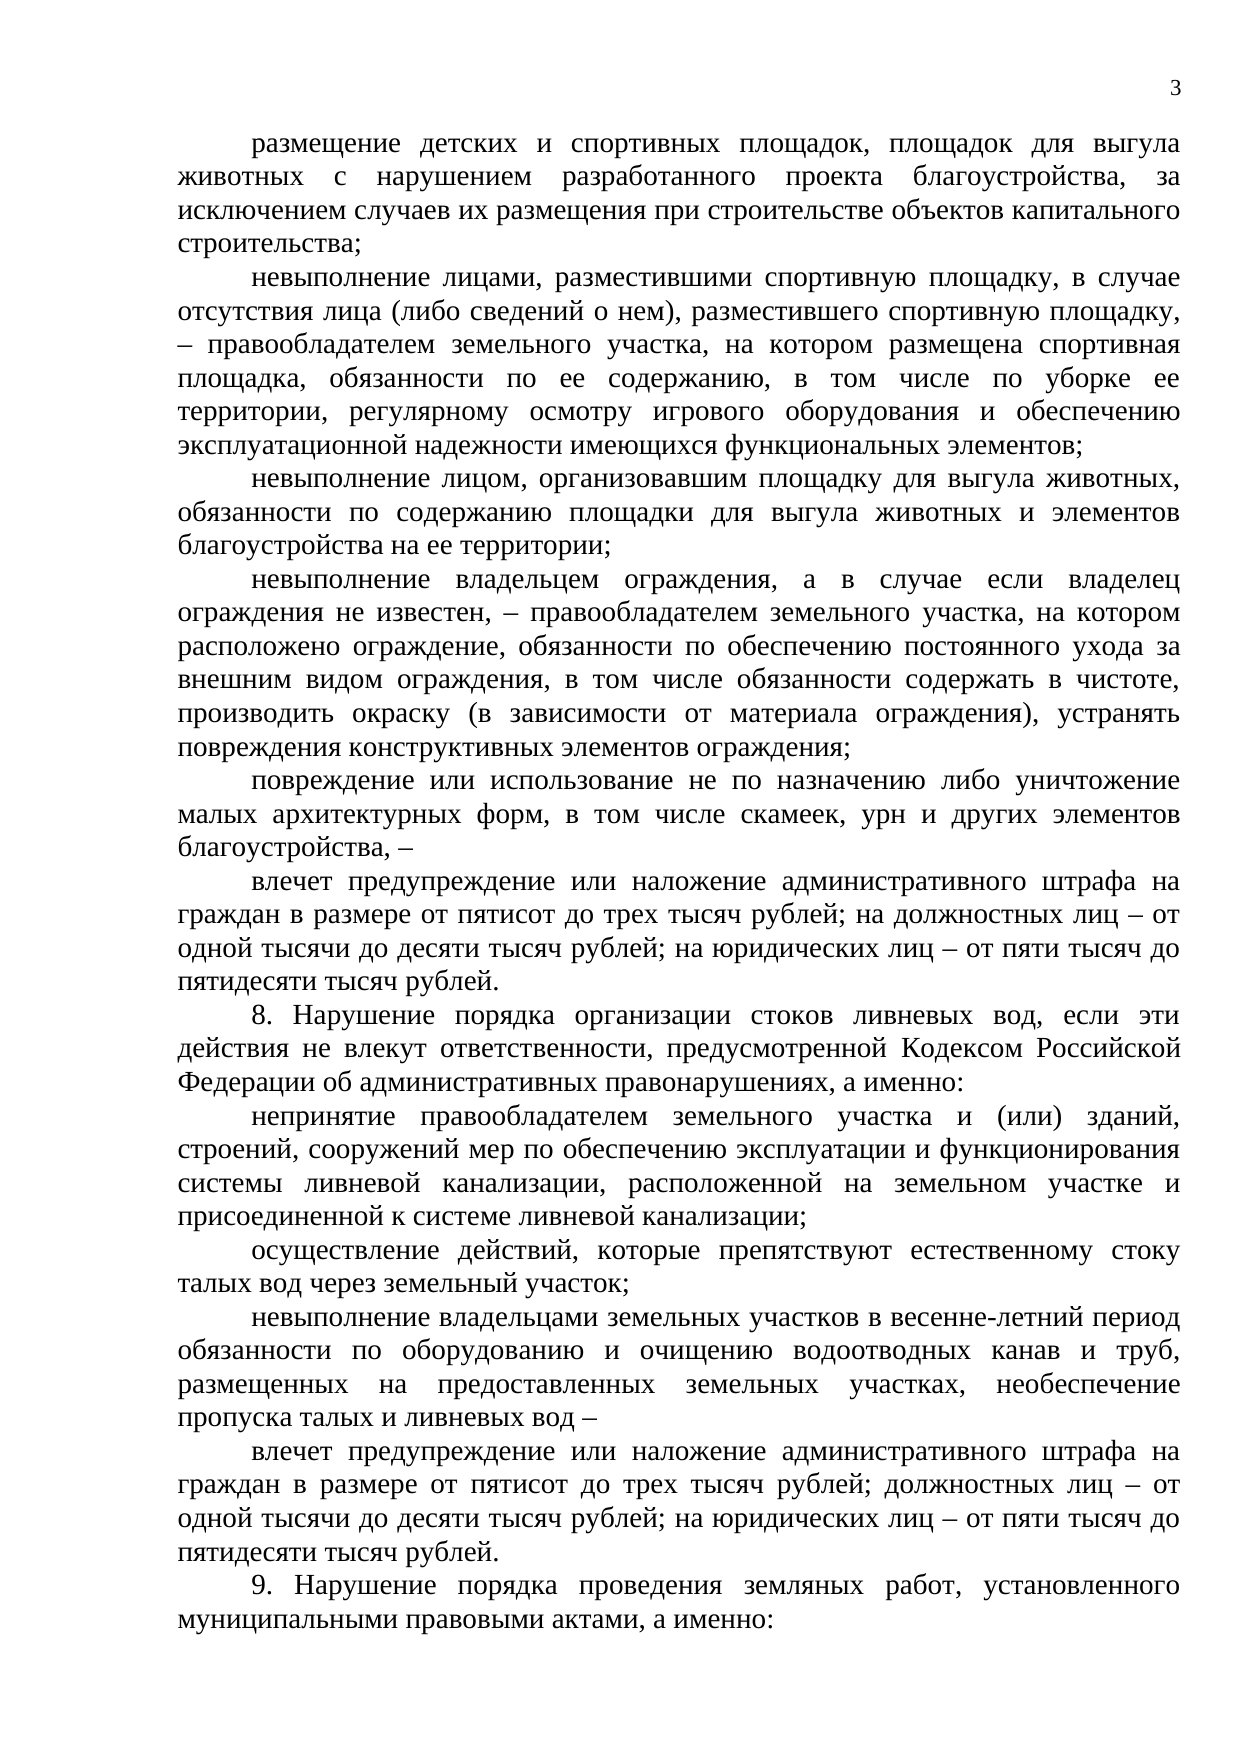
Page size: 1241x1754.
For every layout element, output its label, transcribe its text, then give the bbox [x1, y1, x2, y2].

text осуществление действий, которые препятствуют естественному стоку талых вод через земельный участок; [177, 1232, 1181, 1299]
text непринятие правообладателем земельного участка и (или) зданий, строений, сооружений мер по обеспечению эксплуатации и функционирования системы ливневой канализации, расположенной на земельном участке и присоединенной к системе ливневой канализации; [177, 1098, 1181, 1232]
text 9. Нарушение порядка проведения земляных работ, установленного муниципальными правовыми актами, а именно: [177, 1567, 1181, 1634]
text невыполнение владельцем ограждения, а в случае если владелец ограждения не известен, – правообладателем земельного участка, на котором расположено ограждение, обязанности по обеспечению постоянного ухода за внешним видом ограждения, в том числе обязанности содержать в чистоте, производить окраску (в зависимости от материала ограждения), устранять повреждения конструктивных элементов ограждения; [177, 561, 1181, 762]
text влечет предупреждение или наложение административного штрафа на граждан в размере от пятисот до трех тысяч рублей; должностных лиц – от одной тысячи до десяти тысяч рублей; на юридических лиц – от пяти тысяч до пятидесяти тысяч рублей. [177, 1433, 1181, 1567]
text 8. Нарушение порядка организации стоков ливневых вод, если эти действия не влекут ответственности, предусмотренной Кодексом Российской Федерации об административных правонарушениях, а именно: [177, 997, 1181, 1098]
text повреждение или использование не по назначению либо уничтожение малых архитектурных форм, в том числе скамеек, урн и других элементов благоустройства, – [177, 762, 1181, 863]
text влечет предупреждение или наложение административного штрафа на граждан в размере от пятисот до трех тысяч рублей; на должностных лиц – от одной тысячи до десяти тысяч рублей; на юридических лиц – от пяти тысяч до пятидесяти тысяч рублей. [177, 863, 1181, 997]
text невыполнение лицами, разместившими спортивную площадку, в случае отсутствия лица (либо сведений о нем), разместившего спортивную площадку, – правообладателем земельного участка, на котором размещена спортивная площадка, обязанности по ее содержанию, в том числе по уборке ее территории, регулярному осмотру игрового оборудования и обеспечению эксплуатационной надежности имеющихся функциональных элементов; [177, 259, 1181, 460]
text размещение детских и спортивных площадок, площадок для выгула животных с нарушением разработанного проекта благоустройства, за исключением случаев их размещения при строительстве объектов капитального строительства; [177, 125, 1181, 259]
text невыполнение владельцами земельных участков в весенне-летний период обязанности по оборудованию и очищению водоотводных канав и труб, размещенных на предоставленных земельных участках, необеспечение пропуска талых и ливневых вод – [177, 1299, 1181, 1433]
text невыполнение лицом, организовавшим площадку для выгула животных, обязанности по содержанию площадки для выгула животных и элементов благоустройства на ее территории; [177, 460, 1181, 561]
